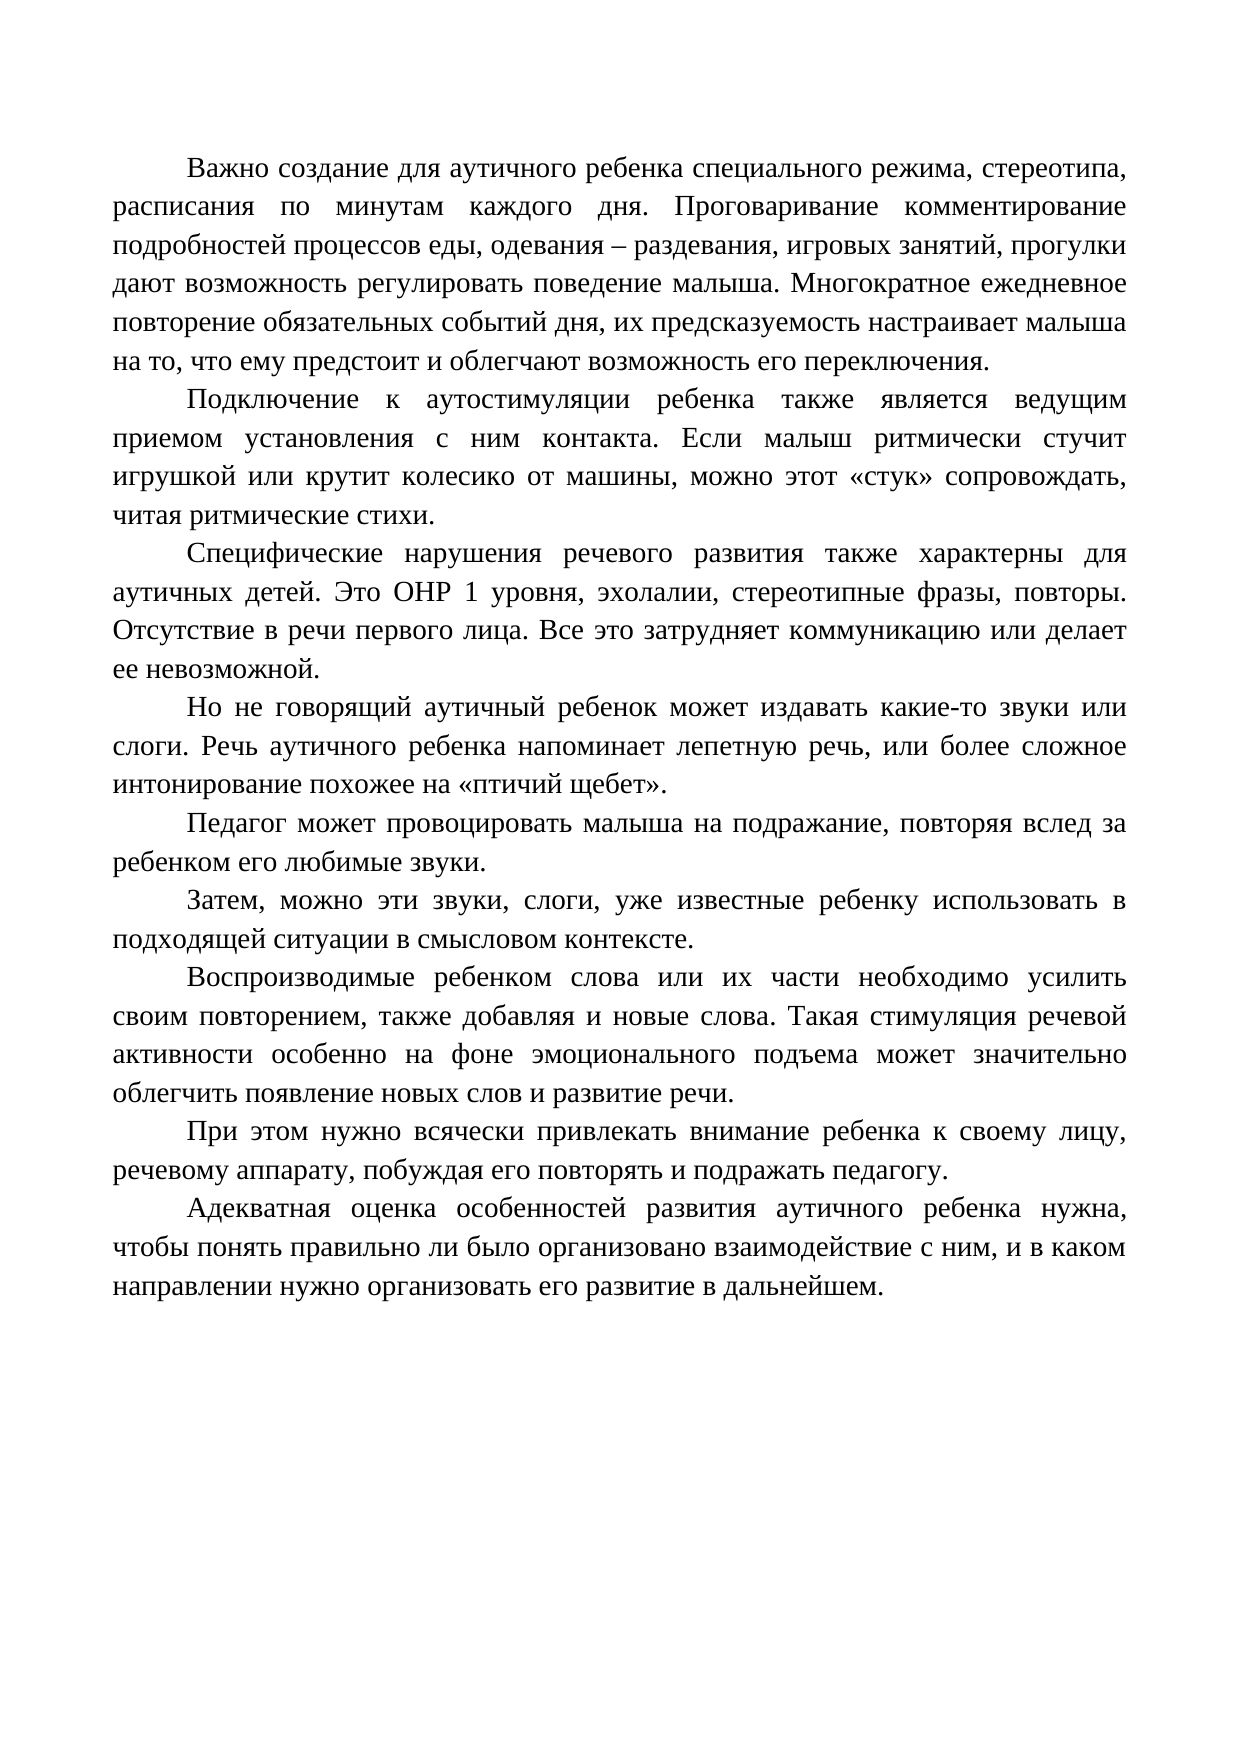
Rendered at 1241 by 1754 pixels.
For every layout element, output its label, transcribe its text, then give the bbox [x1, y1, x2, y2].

text Но не говорящий аутичный ребенок может издавать какие-то звуки или слоги. Речь аутичного ребенка напоминает лепетную речь, или более сложное интонирование похожее на «птичий щебет». [112, 689, 1128, 800]
text Педагог может провоцировать малыша на подражание, повторяя вслед за ребенком его любимые звуки. [112, 805, 1128, 877]
text При этом нужно всячески привлекать внимание ребенка к своему лицу, речевому аппарату, побуждая его повторять и подражать педагогу. [112, 1113, 1128, 1186]
text Специфические нарушения речевого развития также характерны для аутичных детей. Это ОНР 1 уровня, эхолалии, стереотипные фразы, повторы. Отсутствие в речи первого лица. Все это затрудняет коммуникацию или делает ее невозможной. [112, 535, 1128, 684]
text Затем, можно эти звуки, слоги, уже известные ребенку использовать в подходящей ситуации в смысловом контексте. [112, 882, 1128, 954]
text Адекватная оценка особенностей развития аутичного ребенка нужна, чтобы понять правильно ли было организовано взаимодействие с ним, и в каком направлении нужно организовать его развитие в дальнейшем. [112, 1191, 1128, 1301]
text Подключение к аутостимуляции ребенка также является ведущим приемом установления с ним контакта. Если малыш ритмически стучит игрушкой или крутит колесико от машины, можно этот «стук» сопровождать, читая ритмические стихи. [112, 381, 1128, 530]
text Важно создание для аутичного ребенка специального режима, стереотипа, расписания по минутам каждого дня. Проговаривание комментирование подробностей процессов еды, одевания – раздевания, игровых занятий, прогулки дают возможность регулировать поведение малыша. Многократное ежедневное повторение обязательных событий дня, их предсказуемость настраивает малыша на то, что ему предстоит и облегчают возможность его переключения. [112, 150, 1128, 376]
text Воспроизводимые ребенком слова или их части необходимо усилить своим повторением, также добавляя и новые слова. Такая стимуляция речевой активности особенно на фоне эмоционального подъема может значительно облегчить появление новых слов и развитие речи. [112, 959, 1128, 1108]
